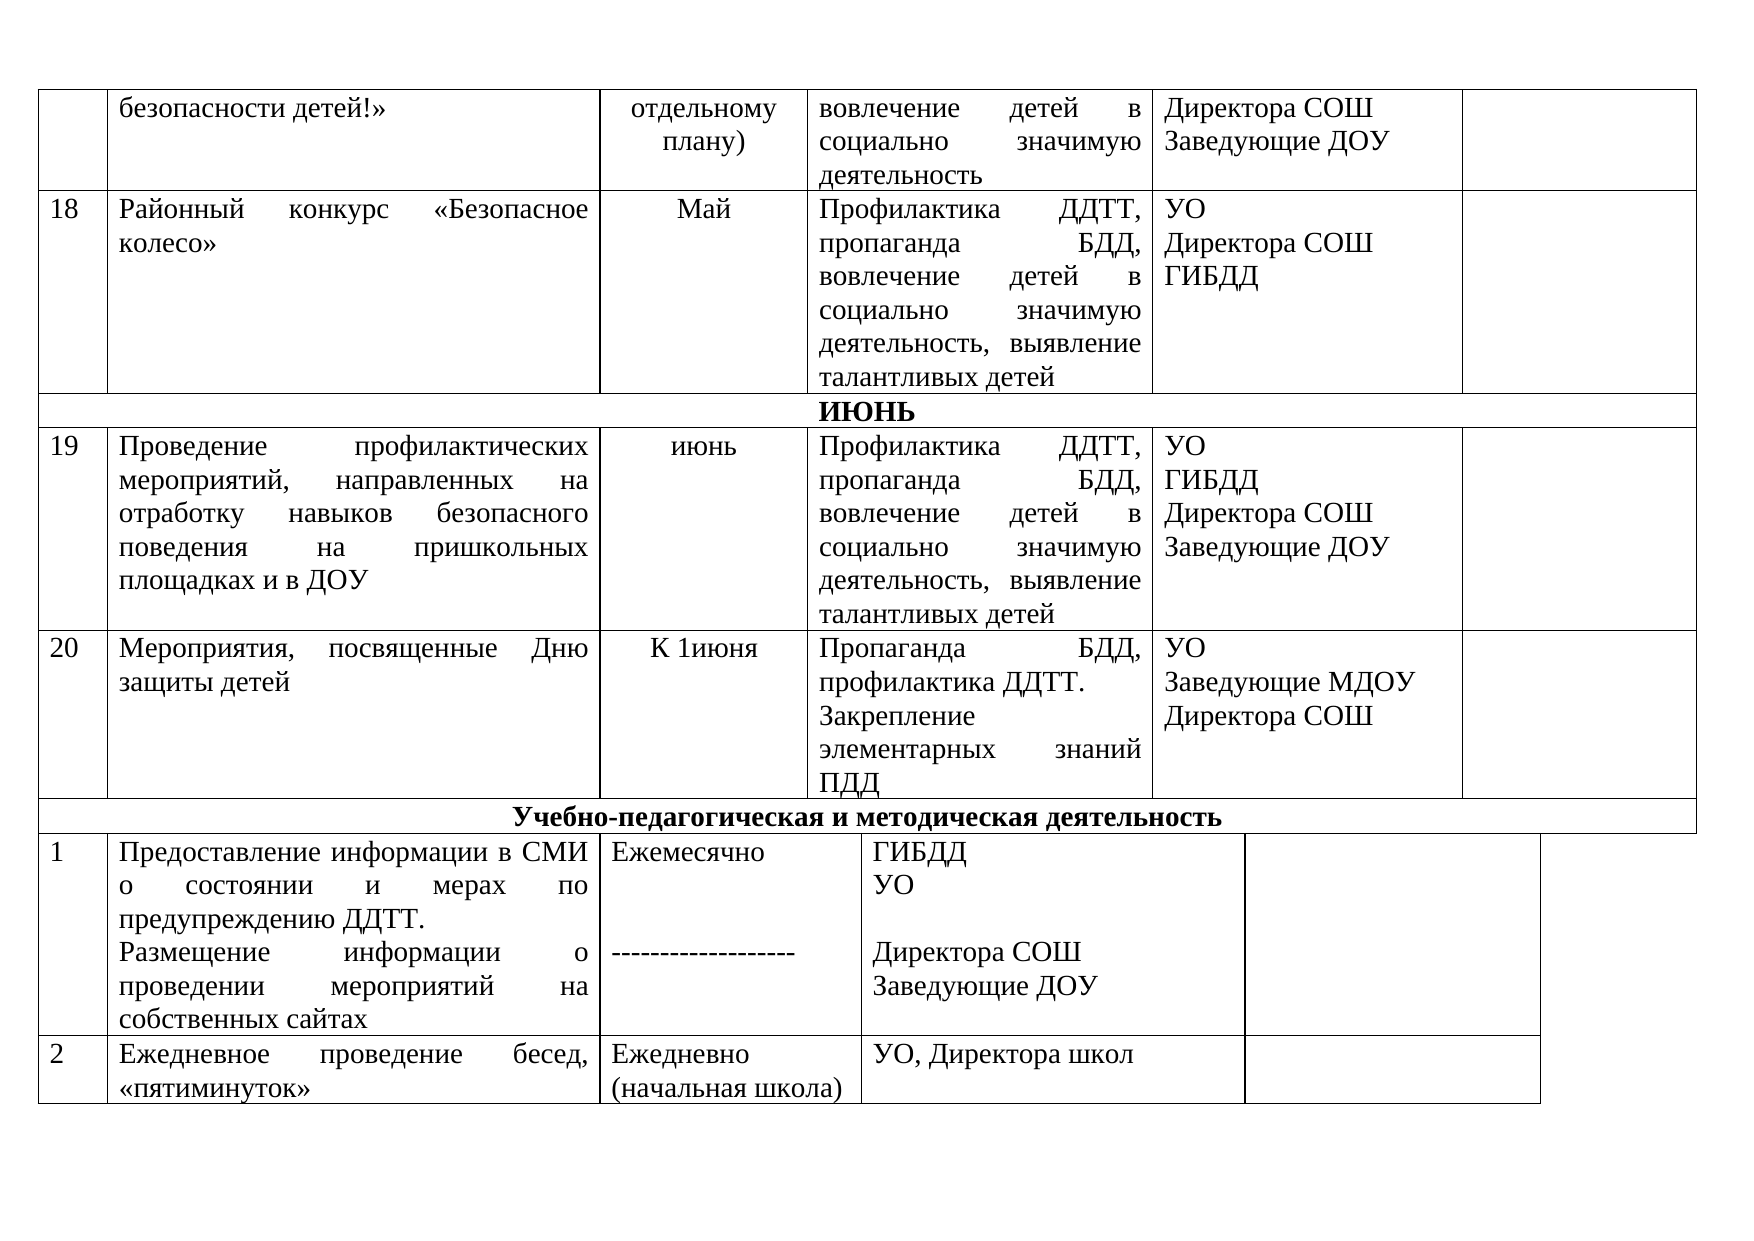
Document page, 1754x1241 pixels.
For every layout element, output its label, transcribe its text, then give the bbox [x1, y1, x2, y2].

table_cell ИЮНЬ [39, 394, 1696, 427]
table_cell УО ГИБДД Директора СОШ Заведующие ДОУ [1153, 428, 1462, 629]
table_cell [1463, 428, 1696, 629]
table_cell 19 [39, 428, 107, 629]
table_cell 18 [39, 191, 107, 393]
table_cell УО Директора СОШ ГИБДД [1153, 191, 1462, 393]
table_cell Май [601, 191, 807, 393]
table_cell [108, 90, 599, 190]
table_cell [1153, 90, 1462, 190]
table_cell 20 [39, 631, 107, 798]
table_cell 1 [39, 834, 107, 1035]
table_cell 2 [39, 1036, 107, 1103]
table_cell К 1июня [601, 631, 807, 798]
table_cell Ежедневно (начальная школа) [601, 1036, 861, 1103]
table_cell июнь [601, 428, 807, 629]
table_cell [1463, 191, 1696, 393]
table_cell [1246, 834, 1540, 1035]
table_cell Предоставление информации в СМИ о состоянии и мерах по предупреждению ДДТТ. Размещение информации о проведении мероприятий на собственных сайтах [108, 834, 599, 1035]
table_cell [1463, 90, 1696, 190]
table_cell Ежемесячно ------------------- [601, 834, 861, 1035]
table_cell ГИБДД УО Директора СОШ Заведующие ДОУ [862, 834, 1244, 1035]
table_cell Профилактика ДДТТ, пропаганда БДД, вовлечение детей в социально значимую деятельность, выявление талантливых детей [808, 428, 1152, 629]
table_cell [1463, 631, 1696, 798]
table_cell Профилактика ДДТТ, пропаганда БДД, вовлечение детей в социально значимую деятельность, выявление талантливых детей [808, 191, 1152, 393]
table_cell Районный конкурс «Безопасное колесо» [108, 191, 599, 393]
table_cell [808, 90, 1152, 190]
table_cell Ежедневное проведение бесед, «пятиминуток» [108, 1036, 599, 1103]
table_cell Проведение профилактических мероприятий, направленных на отработку навыков безопасного поведения на пришкольных площадках и в ДОУ [108, 428, 599, 629]
table_cell Учебно-педагогическая и методическая деятельность [39, 799, 1696, 833]
table_cell Мероприятия, посвященные Дню защиты детей [108, 631, 599, 798]
table_cell Пропаганда БДД, профилактика ДДТТ. Закрепление элементарных знаний ПДД [808, 631, 1152, 798]
table_cell 17 [39, 90, 107, 190]
table_cell [1246, 1036, 1540, 1103]
table_cell УО, Директора школ [862, 1036, 1244, 1103]
table_cell УО Заведующие МДОУ Директора СОШ [1153, 631, 1462, 798]
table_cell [601, 90, 807, 190]
